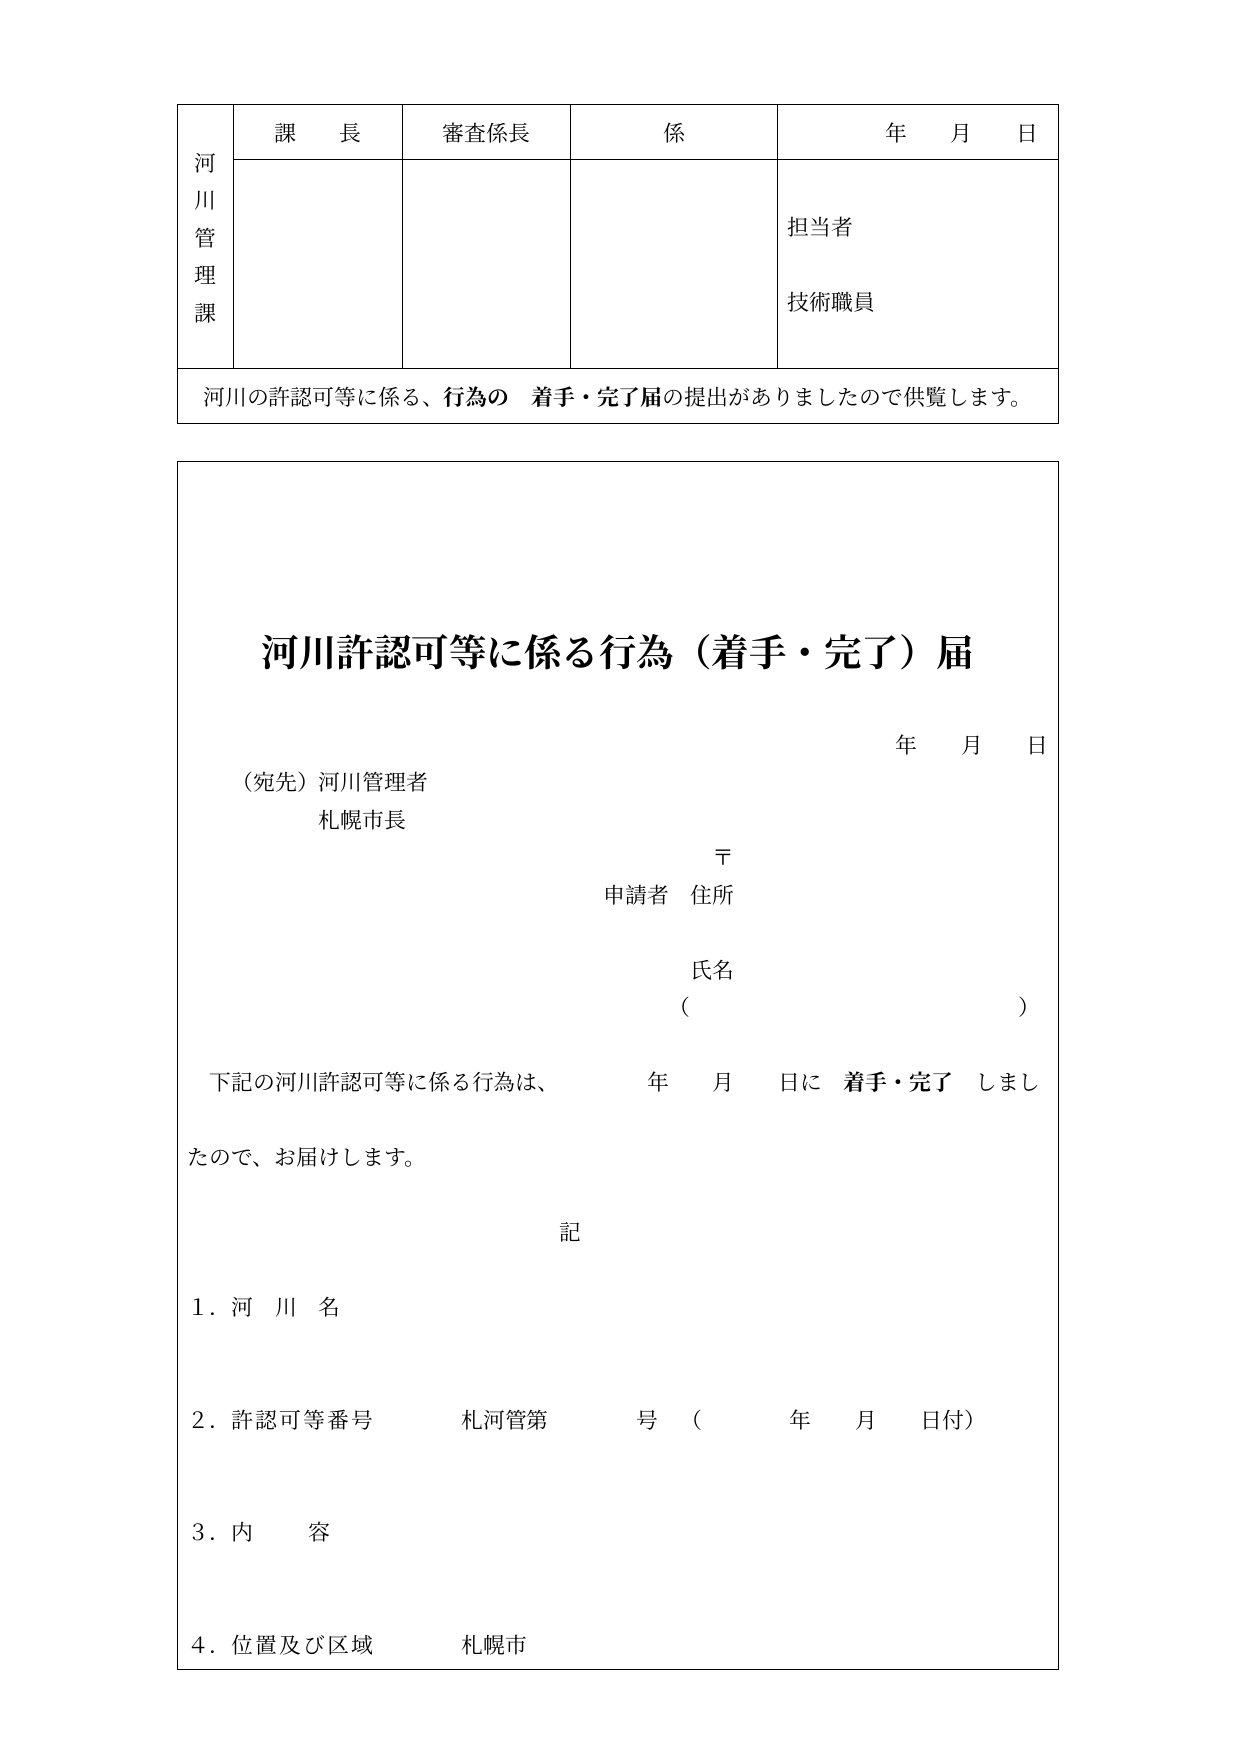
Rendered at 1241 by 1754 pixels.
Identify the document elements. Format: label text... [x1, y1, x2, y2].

table_cell 河川の許認可等に係る、行為の 着手・完了届の提出がありましたので供覧します。 [178, 369, 1058, 423]
table_header 係 [571, 105, 777, 159]
table_cell [571, 160, 777, 368]
table_header 審査係長 [403, 105, 570, 159]
table_cell 担当者 技術職員 [778, 160, 1058, 368]
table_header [178, 462, 1058, 1669]
table_header 課 長 [234, 105, 402, 159]
table_cell [403, 160, 570, 368]
table_header 年 月 日 [778, 105, 1058, 159]
table_cell [234, 160, 402, 368]
table_header 河 川管理 課 [178, 105, 233, 368]
